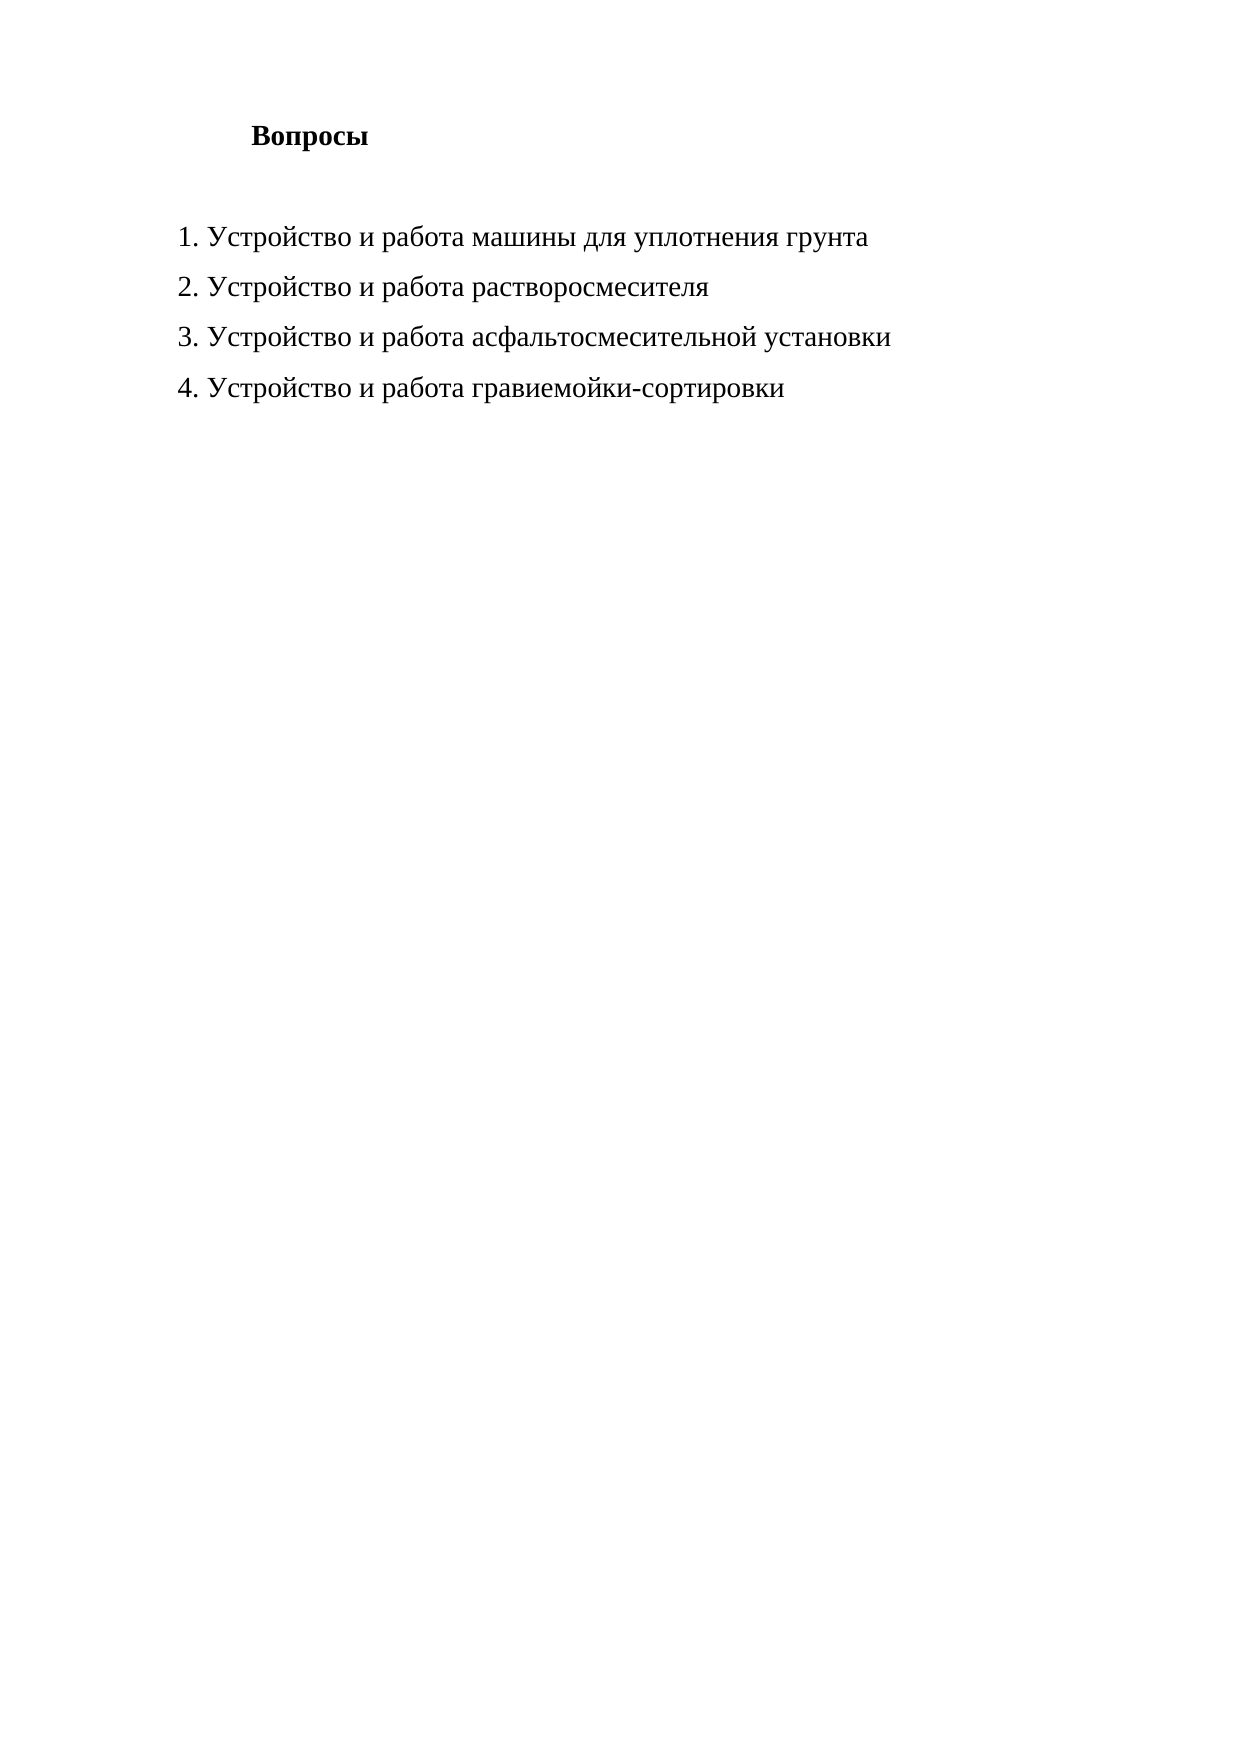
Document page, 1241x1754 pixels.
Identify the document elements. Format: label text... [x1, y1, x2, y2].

text Вопросы [177, 118, 1152, 152]
text 4. Устройство и работа гравиемойки-сортировки [177, 370, 1152, 403]
text 2. Устройство и работа растворосмесителя [177, 269, 1152, 303]
text 3. Устройство и работа асфальтосмесительной установки [177, 319, 1152, 353]
text 1. Устройство и работа машины для уплотнения грунта [177, 219, 1152, 252]
